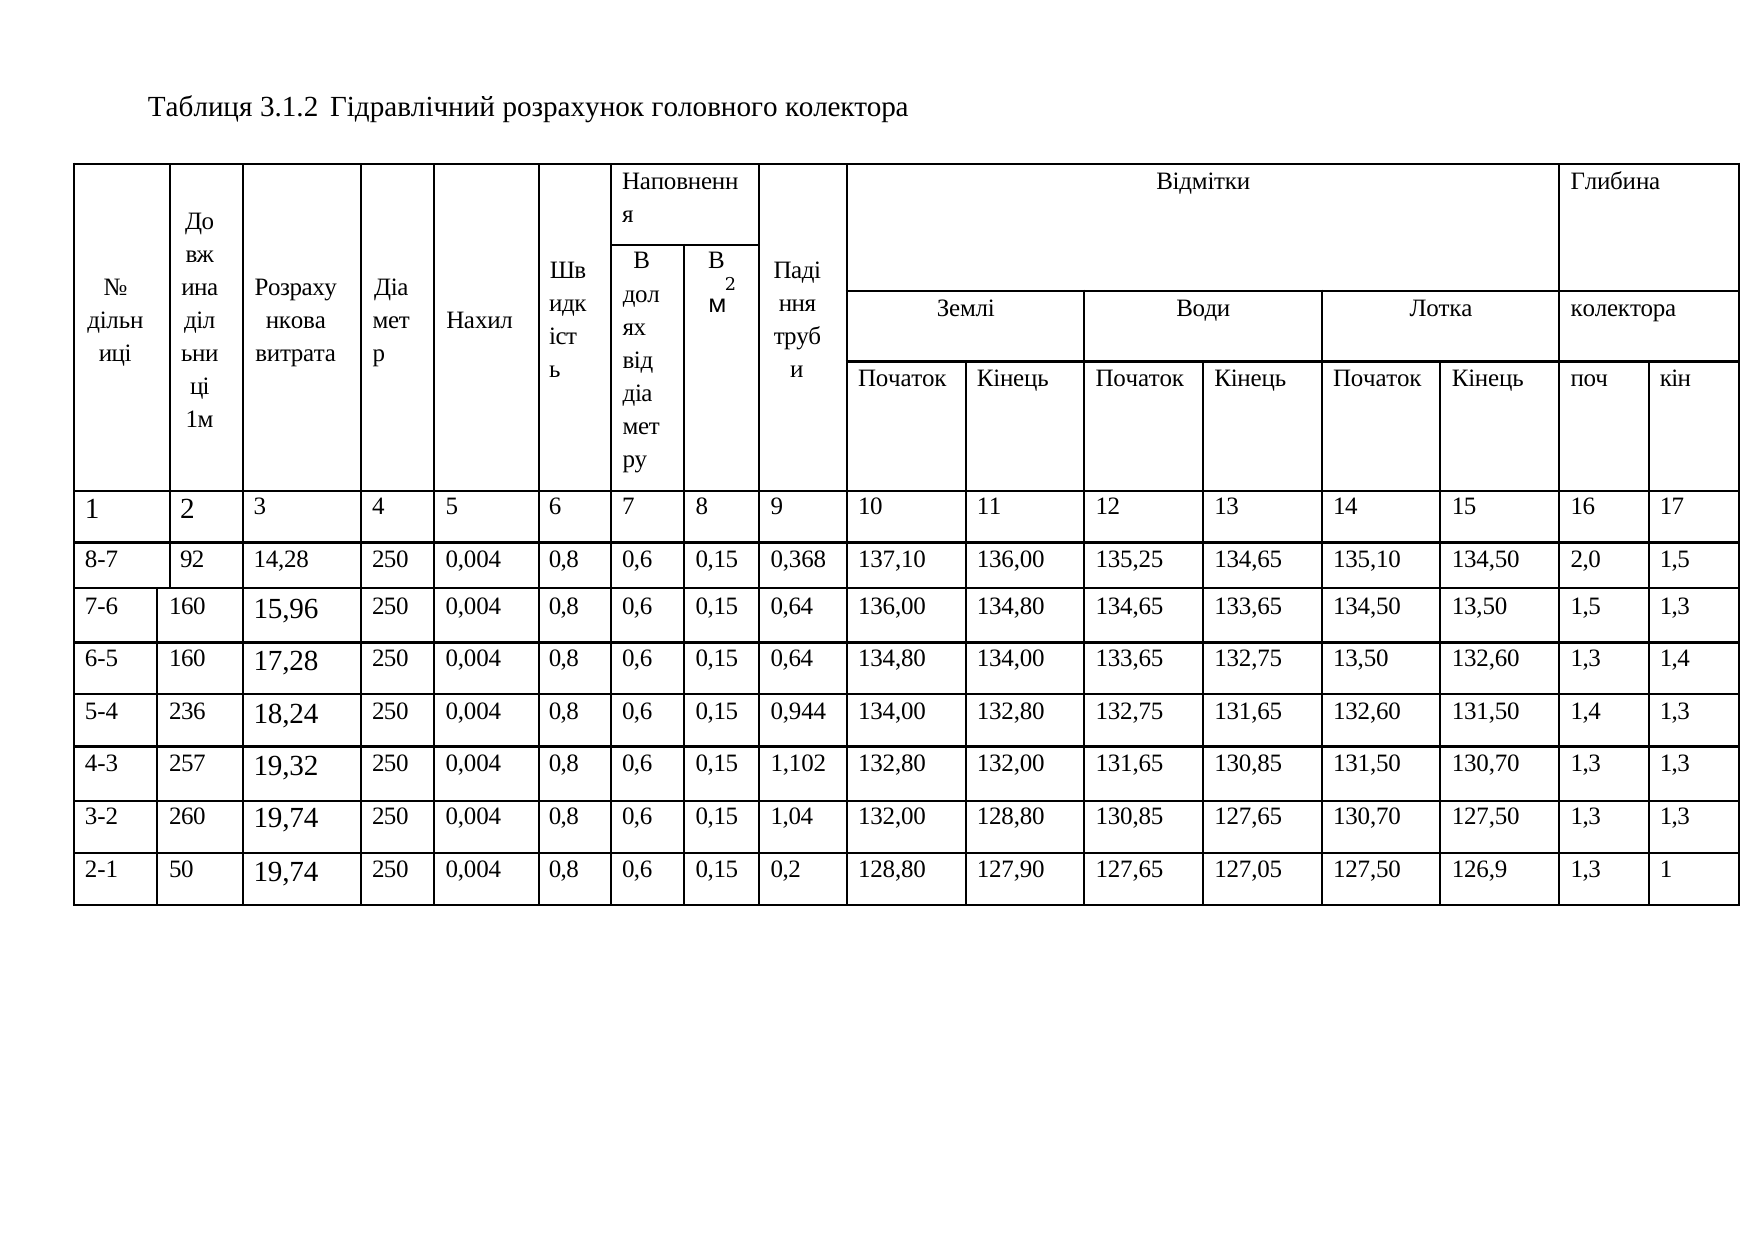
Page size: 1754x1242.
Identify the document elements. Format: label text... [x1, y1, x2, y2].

table_cell 132,60 [1441, 644, 1558, 693]
table_cell 6-5 [75, 644, 156, 693]
table_cell 0,6 [612, 589, 683, 641]
table_cell 160 [158, 589, 242, 641]
table_cell 250 [362, 802, 433, 852]
table_header Паді ння труб и [760, 165, 846, 489]
table_cell 13,50 [1323, 644, 1439, 693]
table_cell 13,50 [1441, 589, 1558, 641]
table_header До вж ина діл ьни ці 1м [171, 165, 242, 489]
table_cell 18,24 [244, 695, 360, 745]
table_cell В 2 м [685, 246, 758, 489]
table_cell 4-3 [75, 748, 156, 799]
table_cell 1,3 [1650, 589, 1738, 641]
table_cell 0,2 [760, 854, 846, 904]
table_cell 13 [1204, 492, 1321, 541]
table_cell 133,65 [1204, 589, 1321, 641]
table_cell 130,70 [1323, 802, 1439, 852]
table_cell 2,0 [1560, 544, 1648, 587]
table_header № дільн иці [75, 165, 169, 489]
table_cell 1,3 [1650, 748, 1738, 799]
table_cell 7 [612, 492, 683, 541]
table_cell 17,28 [244, 644, 360, 693]
table_cell 0,8 [540, 589, 610, 641]
table_cell Кінець [1204, 363, 1321, 489]
table_cell 0,8 [540, 854, 610, 904]
table_cell 1,3 [1650, 695, 1738, 745]
table_cell 15,96 [244, 589, 360, 641]
text Таблиця 3.1.2 Гідравлічний розрахунок головного колектора [148, 89, 1752, 122]
table_cell 134,00 [967, 644, 1083, 693]
table_header Наповненн я [612, 165, 758, 244]
table_cell 134,80 [967, 589, 1083, 641]
table_cell 0,15 [685, 854, 758, 904]
table_header Розраху нкова витрата [244, 165, 360, 489]
table_cell Початок [848, 363, 965, 489]
table_cell В дол ях від діа мет ру [612, 246, 683, 489]
table_cell 1 [1650, 854, 1738, 904]
table_cell 134,65 [1085, 589, 1202, 641]
table_cell 0,8 [540, 748, 610, 799]
table_cell 1,4 [1560, 695, 1648, 745]
table_cell 134,80 [848, 644, 965, 693]
table_cell 133,65 [1085, 644, 1202, 693]
table_cell 131,50 [1441, 695, 1558, 745]
table_cell 2-1 [75, 854, 156, 904]
table_cell 8 [685, 492, 758, 541]
table_cell 0,004 [435, 695, 538, 745]
table_cell 136,00 [967, 544, 1083, 587]
table_cell 0,944 [760, 695, 846, 745]
table_cell Землі [848, 292, 1083, 360]
table_cell 0,6 [612, 748, 683, 799]
table_cell 127,65 [1085, 854, 1202, 904]
table_cell 131,65 [1204, 695, 1321, 745]
table_cell 260 [158, 802, 242, 852]
table_cell 250 [362, 748, 433, 799]
table_cell Початок [1085, 363, 1202, 489]
table_header Шв идк іст ь [540, 165, 610, 489]
table_cell 9 [760, 492, 846, 541]
table_cell 136,00 [848, 589, 965, 641]
table_cell 132,80 [967, 695, 1083, 745]
table_cell 127,50 [1323, 854, 1439, 904]
table_cell 3-2 [75, 802, 156, 852]
table_cell Лотка [1323, 292, 1558, 360]
table_cell 5 [435, 492, 538, 541]
table_cell 1,3 [1560, 644, 1648, 693]
table_header Глибина [1560, 165, 1738, 289]
table_cell 250 [362, 695, 433, 745]
table_cell 3 [244, 492, 360, 541]
table_cell 128,80 [848, 854, 965, 904]
table_cell 132,00 [848, 802, 965, 852]
table_cell 6 [540, 492, 610, 541]
table_cell 130,70 [1441, 748, 1558, 799]
table_cell 17 [1650, 492, 1738, 541]
table_cell 0,8 [540, 644, 610, 693]
table_cell 0,6 [612, 695, 683, 745]
table_cell 134,00 [848, 695, 965, 745]
table_cell 1,102 [760, 748, 846, 799]
table_cell 0,6 [612, 854, 683, 904]
table_cell 14 [1323, 492, 1439, 541]
table_cell 19,74 [244, 802, 360, 852]
table_cell 1,4 [1650, 644, 1738, 693]
table_cell 1 [75, 492, 169, 541]
table_cell 1,3 [1650, 802, 1738, 852]
table_cell 127,50 [1441, 802, 1558, 852]
table_cell 0,6 [612, 544, 683, 587]
table_cell 131,50 [1323, 748, 1439, 799]
table_cell 160 [158, 644, 242, 693]
table_cell кін [1650, 363, 1738, 489]
table_cell 1,3 [1560, 854, 1648, 904]
table_cell 1,5 [1560, 589, 1648, 641]
table_cell 4 [362, 492, 433, 541]
table_cell 0,15 [685, 802, 758, 852]
table_cell 250 [362, 854, 433, 904]
table_cell 12 [1085, 492, 1202, 541]
table_cell 19,32 [244, 748, 360, 799]
table_cell 127,65 [1204, 802, 1321, 852]
table_cell 126,9 [1441, 854, 1558, 904]
table_cell 127,05 [1204, 854, 1321, 904]
table_cell 2 [171, 492, 242, 541]
table_cell 0,004 [435, 748, 538, 799]
table_cell 0,8 [540, 802, 610, 852]
table_cell 5-4 [75, 695, 156, 745]
table_cell 137,10 [848, 544, 965, 587]
table_cell 132,60 [1323, 695, 1439, 745]
table_cell Кінець [1441, 363, 1558, 489]
table_cell 250 [362, 644, 433, 693]
table_cell 134,50 [1323, 589, 1439, 641]
table_cell Початок [1323, 363, 1439, 489]
table_cell Води [1085, 292, 1321, 360]
table_cell поч [1560, 363, 1648, 489]
table_cell 16 [1560, 492, 1648, 541]
table_cell 50 [158, 854, 242, 904]
table_cell 134,65 [1204, 544, 1321, 587]
table_cell 10 [848, 492, 965, 541]
table_cell 0,15 [685, 644, 758, 693]
table_cell 0,8 [540, 695, 610, 745]
table_cell 0,004 [435, 589, 538, 641]
table_cell 0,64 [760, 644, 846, 693]
table_cell 11 [967, 492, 1083, 541]
table_cell 250 [362, 589, 433, 641]
table_cell 250 [362, 544, 433, 587]
table_cell 131,65 [1085, 748, 1202, 799]
table_cell 135,10 [1323, 544, 1439, 587]
table_cell 130,85 [1085, 802, 1202, 852]
table_cell 19,74 [244, 854, 360, 904]
table_cell 132,80 [848, 748, 965, 799]
table_cell 128,80 [967, 802, 1083, 852]
table_header Нахил [435, 165, 538, 489]
table_cell 0,6 [612, 644, 683, 693]
table_cell 132,75 [1204, 644, 1321, 693]
table_cell 130,85 [1204, 748, 1321, 799]
table_cell 0,6 [612, 802, 683, 852]
table_cell 92 [171, 544, 242, 587]
table_cell Кінець [967, 363, 1083, 489]
table_cell 0,004 [435, 544, 538, 587]
table_cell 14,28 [244, 544, 360, 587]
table_cell 127,90 [967, 854, 1083, 904]
table_cell 0,15 [685, 748, 758, 799]
table_cell 1,3 [1560, 802, 1648, 852]
table_cell 7-6 [75, 589, 156, 641]
table_cell 1,04 [760, 802, 846, 852]
table_cell 0,8 [540, 544, 610, 587]
table_header Діа мет р [362, 165, 433, 489]
table_cell 135,25 [1085, 544, 1202, 587]
table_cell 0,368 [760, 544, 846, 587]
table_cell 1,3 [1560, 748, 1648, 799]
table_cell 0,004 [435, 802, 538, 852]
table_cell 0,15 [685, 544, 758, 587]
table_cell 0,64 [760, 589, 846, 641]
table_cell 15 [1441, 492, 1558, 541]
table_cell 8-7 [75, 544, 169, 587]
table_cell 1,5 [1650, 544, 1738, 587]
table_cell 132,00 [967, 748, 1083, 799]
table_cell 132,75 [1085, 695, 1202, 745]
table_cell колектора [1560, 292, 1738, 360]
table_cell 0,15 [685, 695, 758, 745]
table_cell 134,50 [1441, 544, 1558, 587]
table_cell 0,15 [685, 589, 758, 641]
table_cell 236 [158, 695, 242, 745]
table_cell 0,004 [435, 854, 538, 904]
table_cell 257 [158, 748, 242, 799]
table_header Відмітки [848, 165, 1558, 289]
table_cell 0,004 [435, 644, 538, 693]
